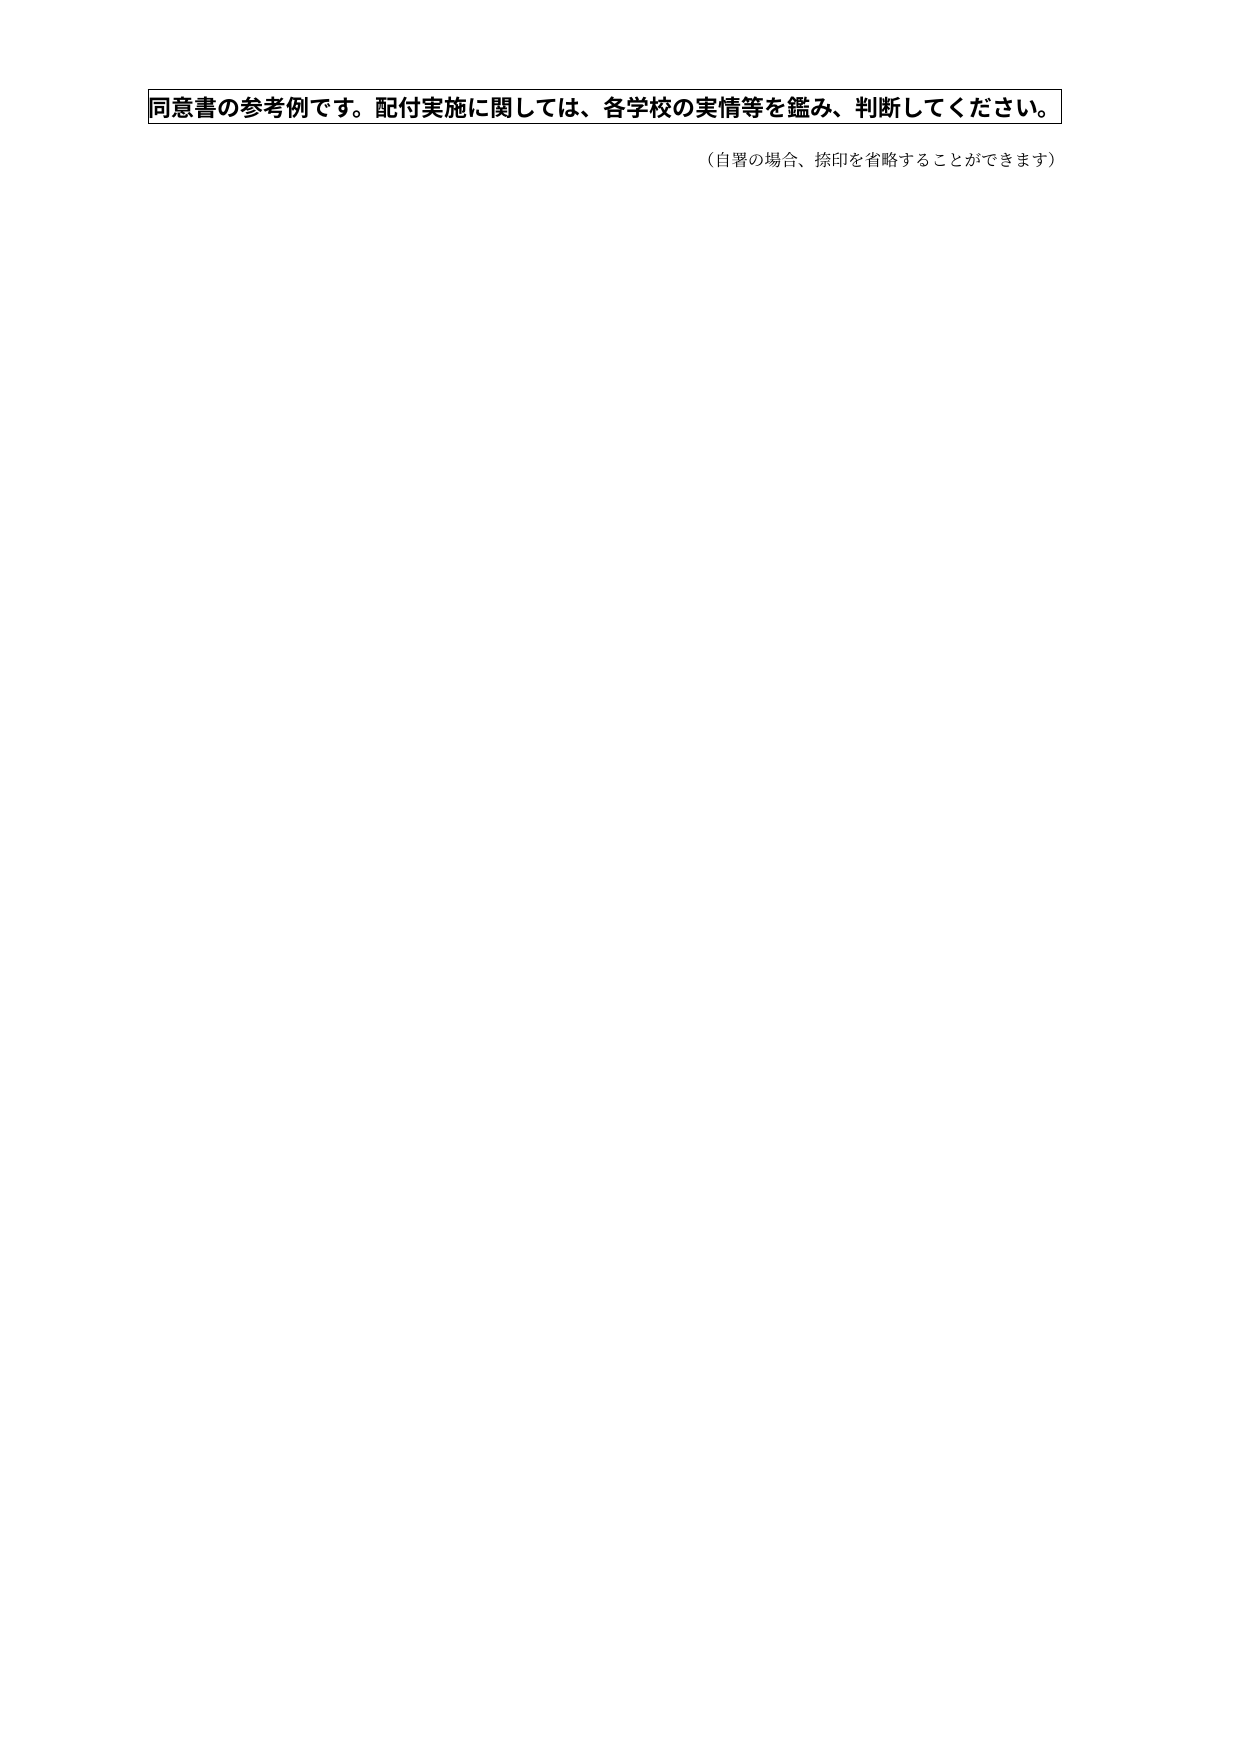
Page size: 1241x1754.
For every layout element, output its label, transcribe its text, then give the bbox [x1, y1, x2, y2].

text （自署の場合、捺印を省略することができます） [148, 141, 1092, 178]
